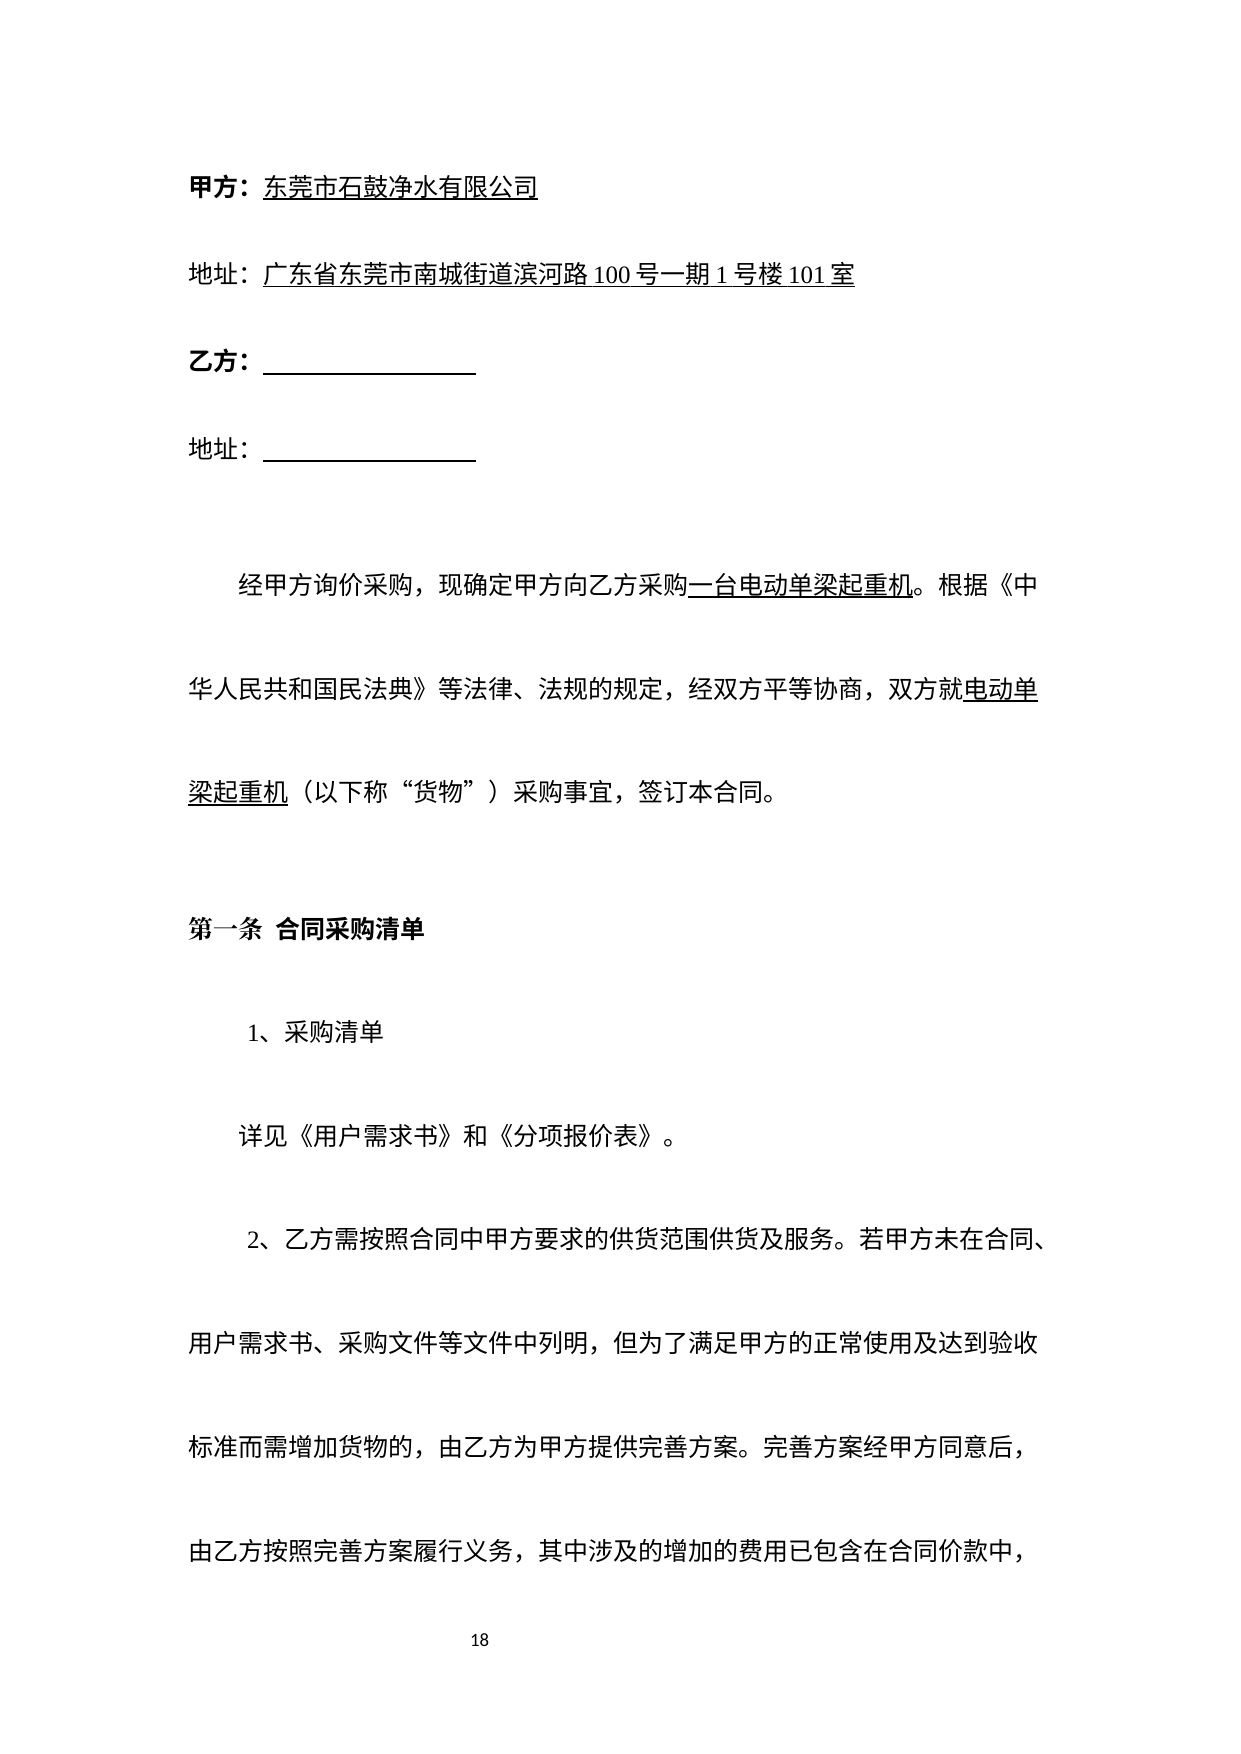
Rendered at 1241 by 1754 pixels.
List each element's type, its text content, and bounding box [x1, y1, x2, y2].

list 采购清单 [188, 996, 1052, 1065]
text 经甲方询价采购，现确定甲方向乙方采购一台电动单梁起重机。根据《中华人民共和国民法典》等法律、法规的规定，经双方平等协商，双方就电动单梁起重机（以下称“货物”）采购事宜，签订本合同。 [188, 549, 1052, 826]
list 详见《用户需求书》和《分项报价表》。 [188, 1100, 1052, 1169]
text 乙方： [188, 325, 1052, 394]
text 地址： [188, 413, 1052, 482]
text 地址：广东省东莞市南城街道滨河路100号一期1号楼101室 [188, 238, 1052, 307]
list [188, 1203, 1052, 1584]
text 甲方：东莞市石鼓净水有限公司 [188, 151, 1052, 220]
list 合同采购清单 [188, 893, 1052, 962]
